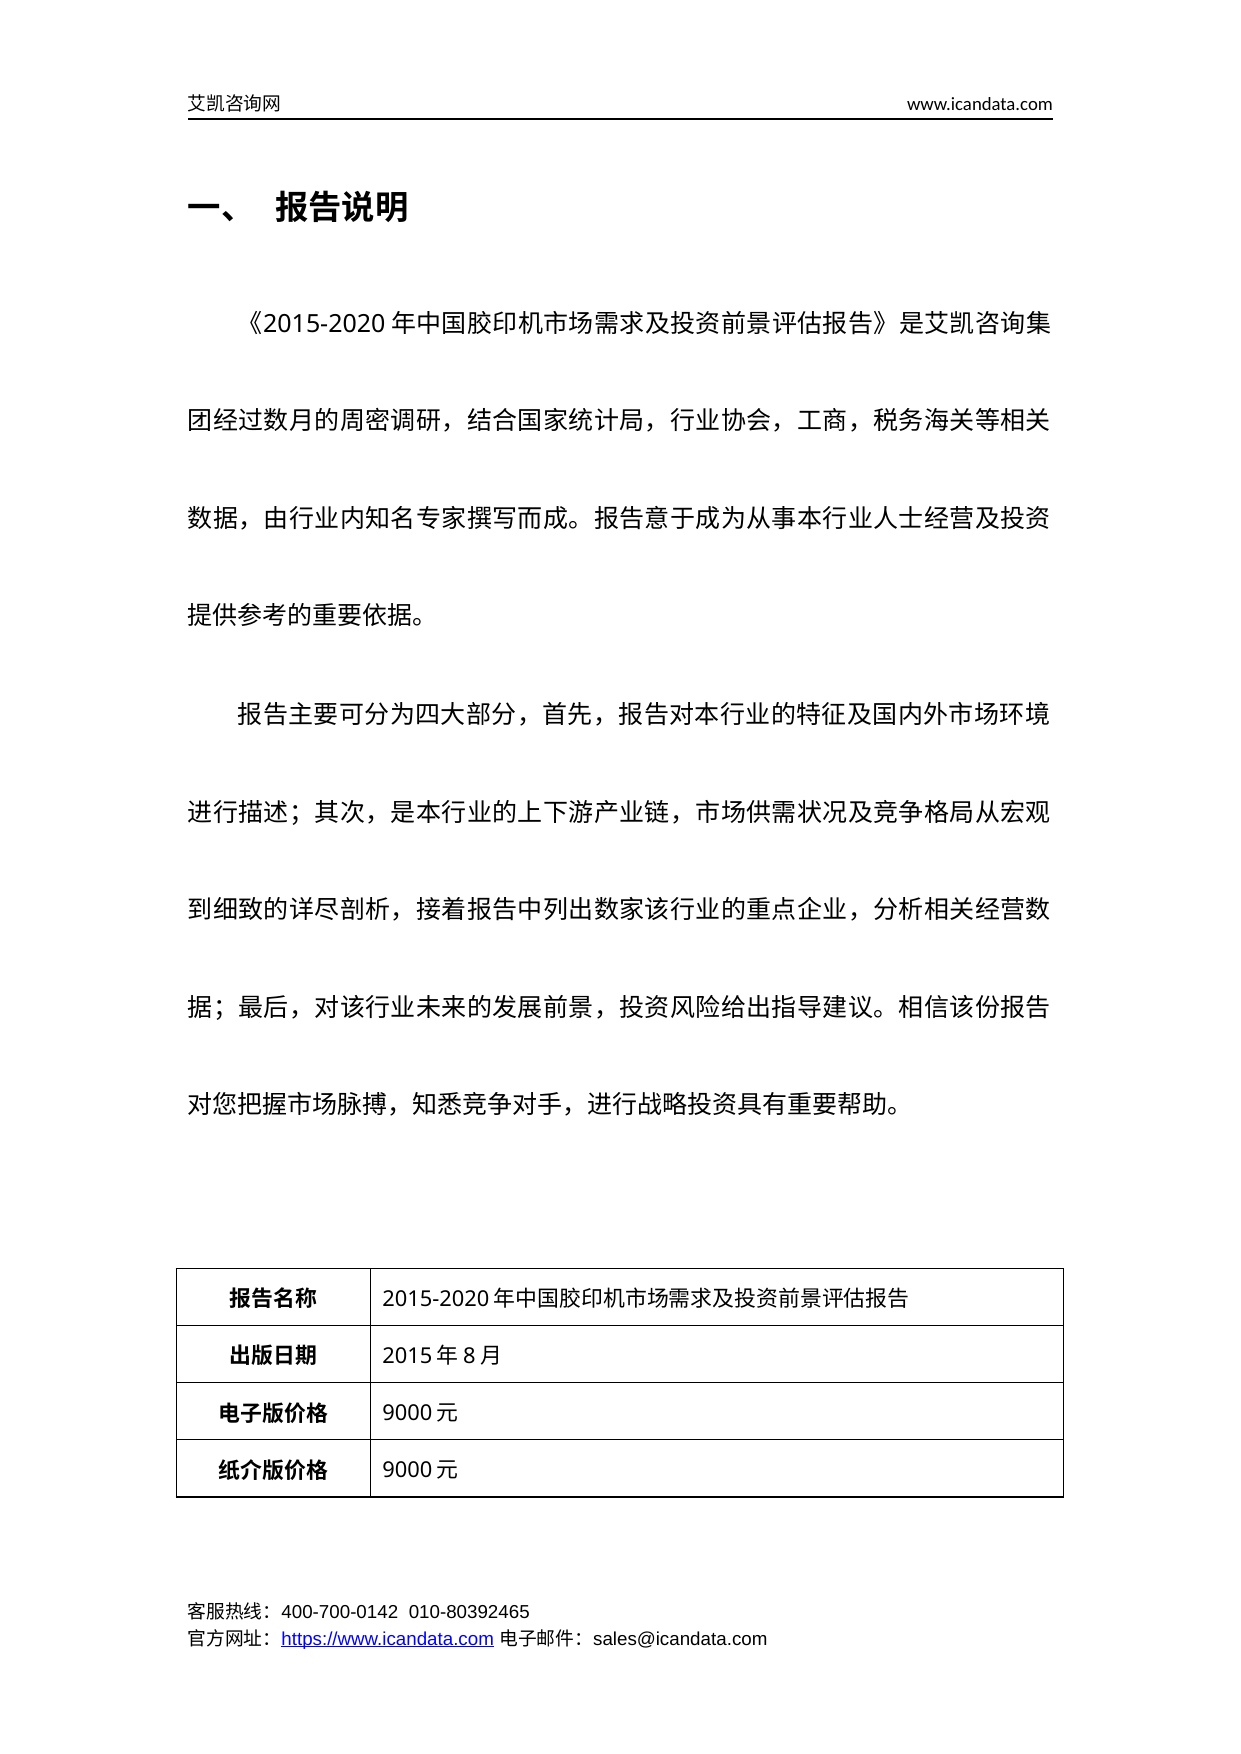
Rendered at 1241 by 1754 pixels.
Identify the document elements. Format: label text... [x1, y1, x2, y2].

table_header 2015-2020年中国胶印机市场需求及投资前景评估报告 [371, 1269, 1063, 1325]
table_cell 出版日期 [177, 1326, 370, 1382]
table_cell 电子版价格 [177, 1383, 370, 1439]
table_cell 纸介版价格 [177, 1440, 370, 1496]
text 《2015-2020年中国胶印机市场需求及投资前景评估报告》是艾凯咨询集团经过数月的周密调研，结合国家统计局，行业协会，工商，税务海关等相关数据，由行业内知名专家撰写而成。报告意于成为从事本行业人士经营及投资提供参考的重要依据。 [187, 289, 1053, 646]
subtitle 报告说明 [187, 172, 1053, 237]
table_cell 9000元 [371, 1383, 1063, 1439]
table_cell 2015年8月 [371, 1326, 1063, 1382]
text 报告主要可分为四大部分，首先，报告对本行业的特征及国内外市场环境进行描述；其次，是本行业的上下游产业链，市场供需状况及竞争格局从宏观到细致的详尽剖析，接着报告中列出数家该行业的重点企业，分析相关经营数据；最后，对该行业未来的发展前景，投资风险给出指导建议。相信该份报告对您把握市场脉搏，知悉竞争对手，进行战略投资具有重要帮助。 [187, 681, 1053, 1136]
table_cell 9000元 [371, 1440, 1063, 1496]
table_header 报告名称 [177, 1269, 370, 1325]
